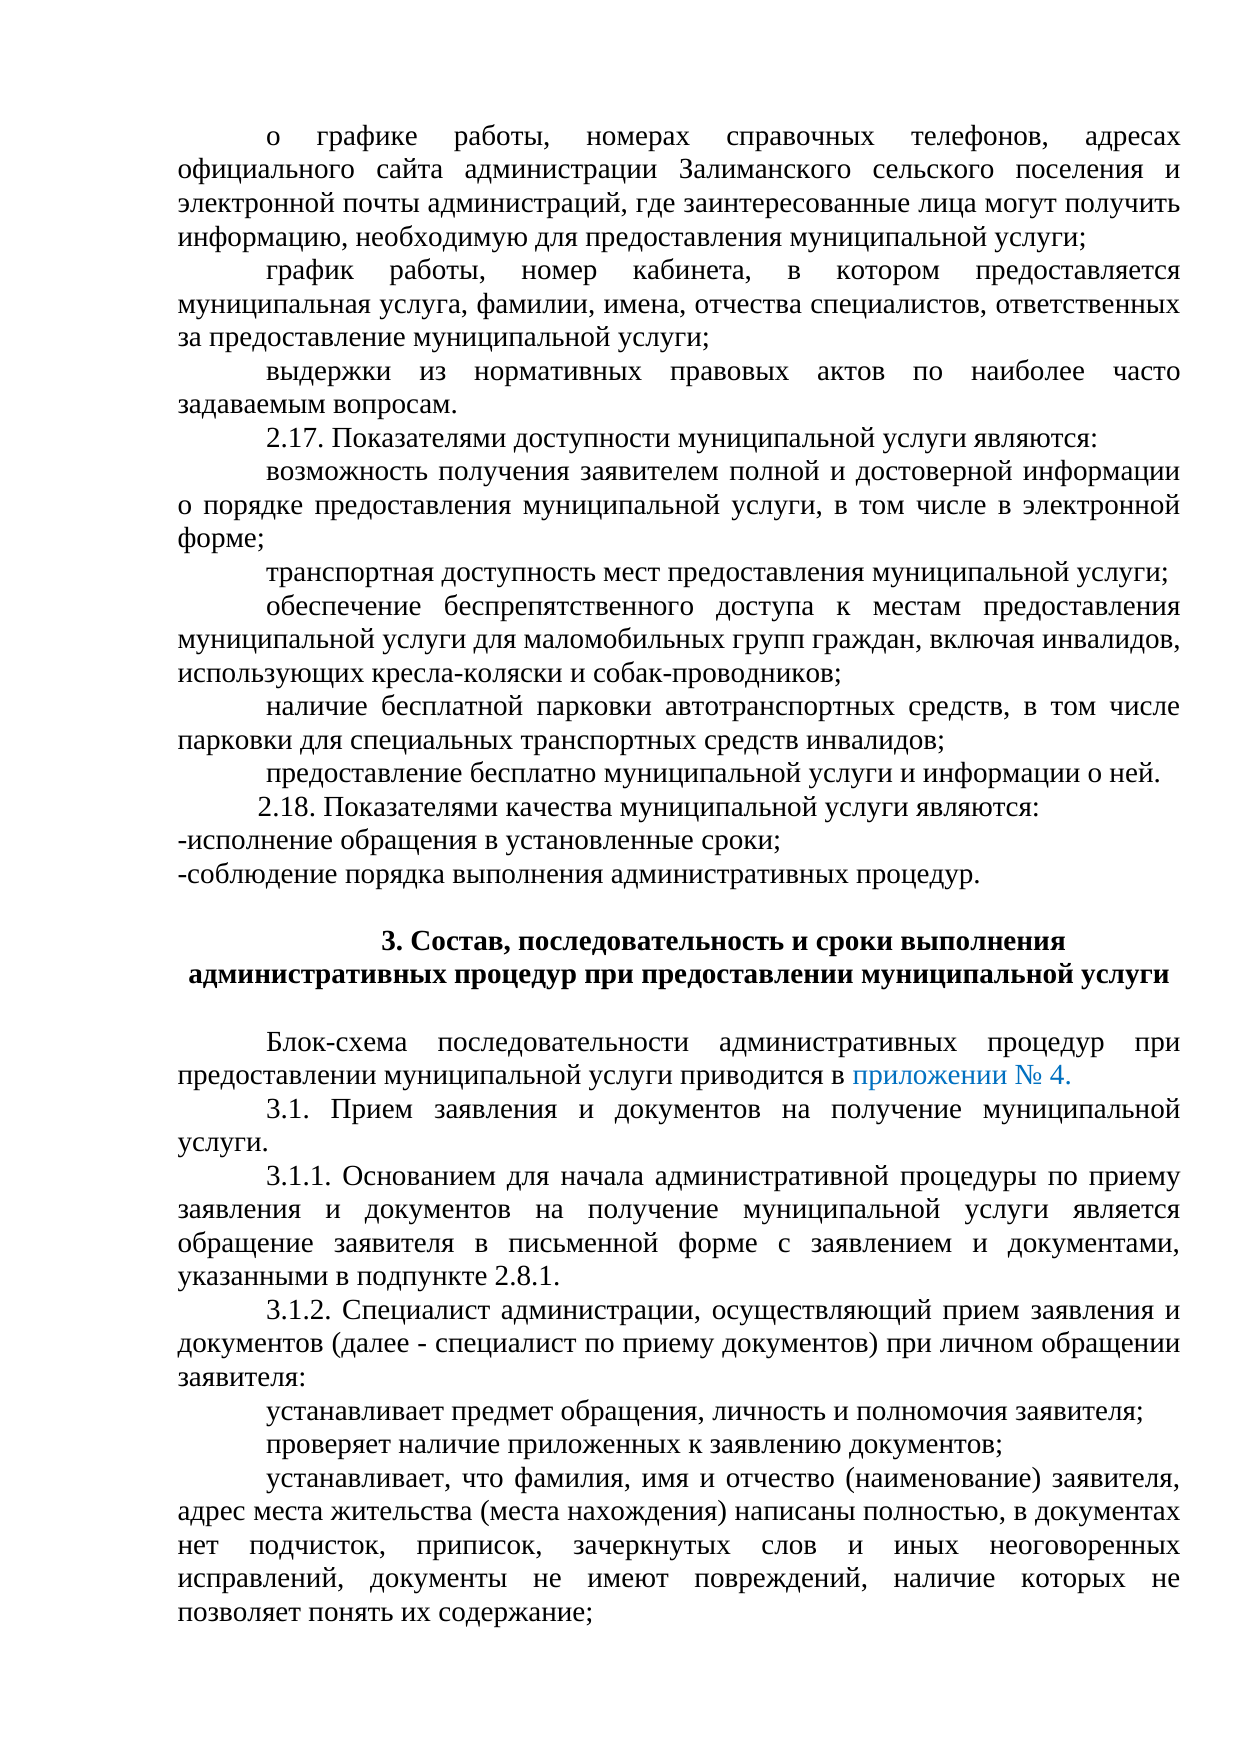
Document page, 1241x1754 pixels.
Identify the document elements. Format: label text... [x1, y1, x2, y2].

text 2.17. Показателями доступности муниципальной услуги являются: [177, 420, 1181, 453]
text 3.1.2. Специалист администрации, осуществляющий прием заявления и документов (далее - специалист по приему документов) при личном обращении заявителя: [177, 1292, 1181, 1393]
text 3. Состав, последовательность и сроки выполнения административных процедур при предоставлении муниципальной услуги [177, 923, 1181, 990]
text 3.1. Прием заявления и документов на получение муниципальной услуги. [177, 1091, 1181, 1158]
text 2.18. Показателями качества муниципальной услуги являются: [177, 789, 1181, 822]
text транспортная доступность мест предоставления муниципальной услуги; [177, 554, 1181, 588]
text наличие бесплатной парковки автотранспортных средств, в том числе парковки для специальных транспортных средств инвалидов; [177, 688, 1181, 755]
text 3.1.1. Основанием для начала административной процедуры по приему заявления и документов на получение муниципальной услуги является обращение заявителя в письменной форме с заявлением и документами, указанными в подпункте 2.8.1. [177, 1158, 1181, 1292]
text график работы, номер кабинета, в котором предоставляется муниципальная услуга, фамилии, имена, отчества специалистов, ответственных за предоставление муниципальной услуги; [177, 252, 1181, 353]
text устанавливает, что фамилия, имя и отчество (наименование) заявителя, адрес места жительства (места нахождения) написаны полностью, в документах нет подчисток, приписок, зачеркнутых слов и иных неоговоренных исправлений, документы не имеют повреждений, наличие которых не позволяет понять их содержание; [177, 1460, 1181, 1627]
text возможность получения заявителем полной и достоверной информации о порядке предоставления муниципальной услуги, в том числе в электронной форме; [177, 453, 1181, 554]
text выдержки из нормативных правовых актов по наиболее часто задаваемым вопросам. [177, 353, 1181, 420]
text устанавливает предмет обращения, личность и полномочия заявителя; [177, 1393, 1181, 1426]
text о графике работы, номерах справочных телефонов, адресах официального сайта администрации Залиманского сельского поселения и электронной почты администраций, где заинтересованные лица могут получить информацию, необходимую для предоставления муниципальной услуги; [177, 118, 1181, 252]
text проверяет наличие приложенных к заявлению документов; [177, 1426, 1181, 1460]
text -исполнение обращения в установленные сроки; [177, 822, 1181, 856]
text обеспечение беспрепятственного доступа к местам предоставления муниципальной услуги для маломобильных групп граждан, включая инвалидов, использующих кресла-коляски и собак-проводников; [177, 588, 1181, 688]
text предоставление бесплатно муниципальной услуги и информации о ней. [177, 755, 1181, 789]
text -соблюдение порядка выполнения административных процедур. [177, 856, 1181, 889]
text Блок-схема последовательности административных процедур при предоставлении муниципальной услуги приводится в приложении № 4. [177, 1024, 1181, 1091]
